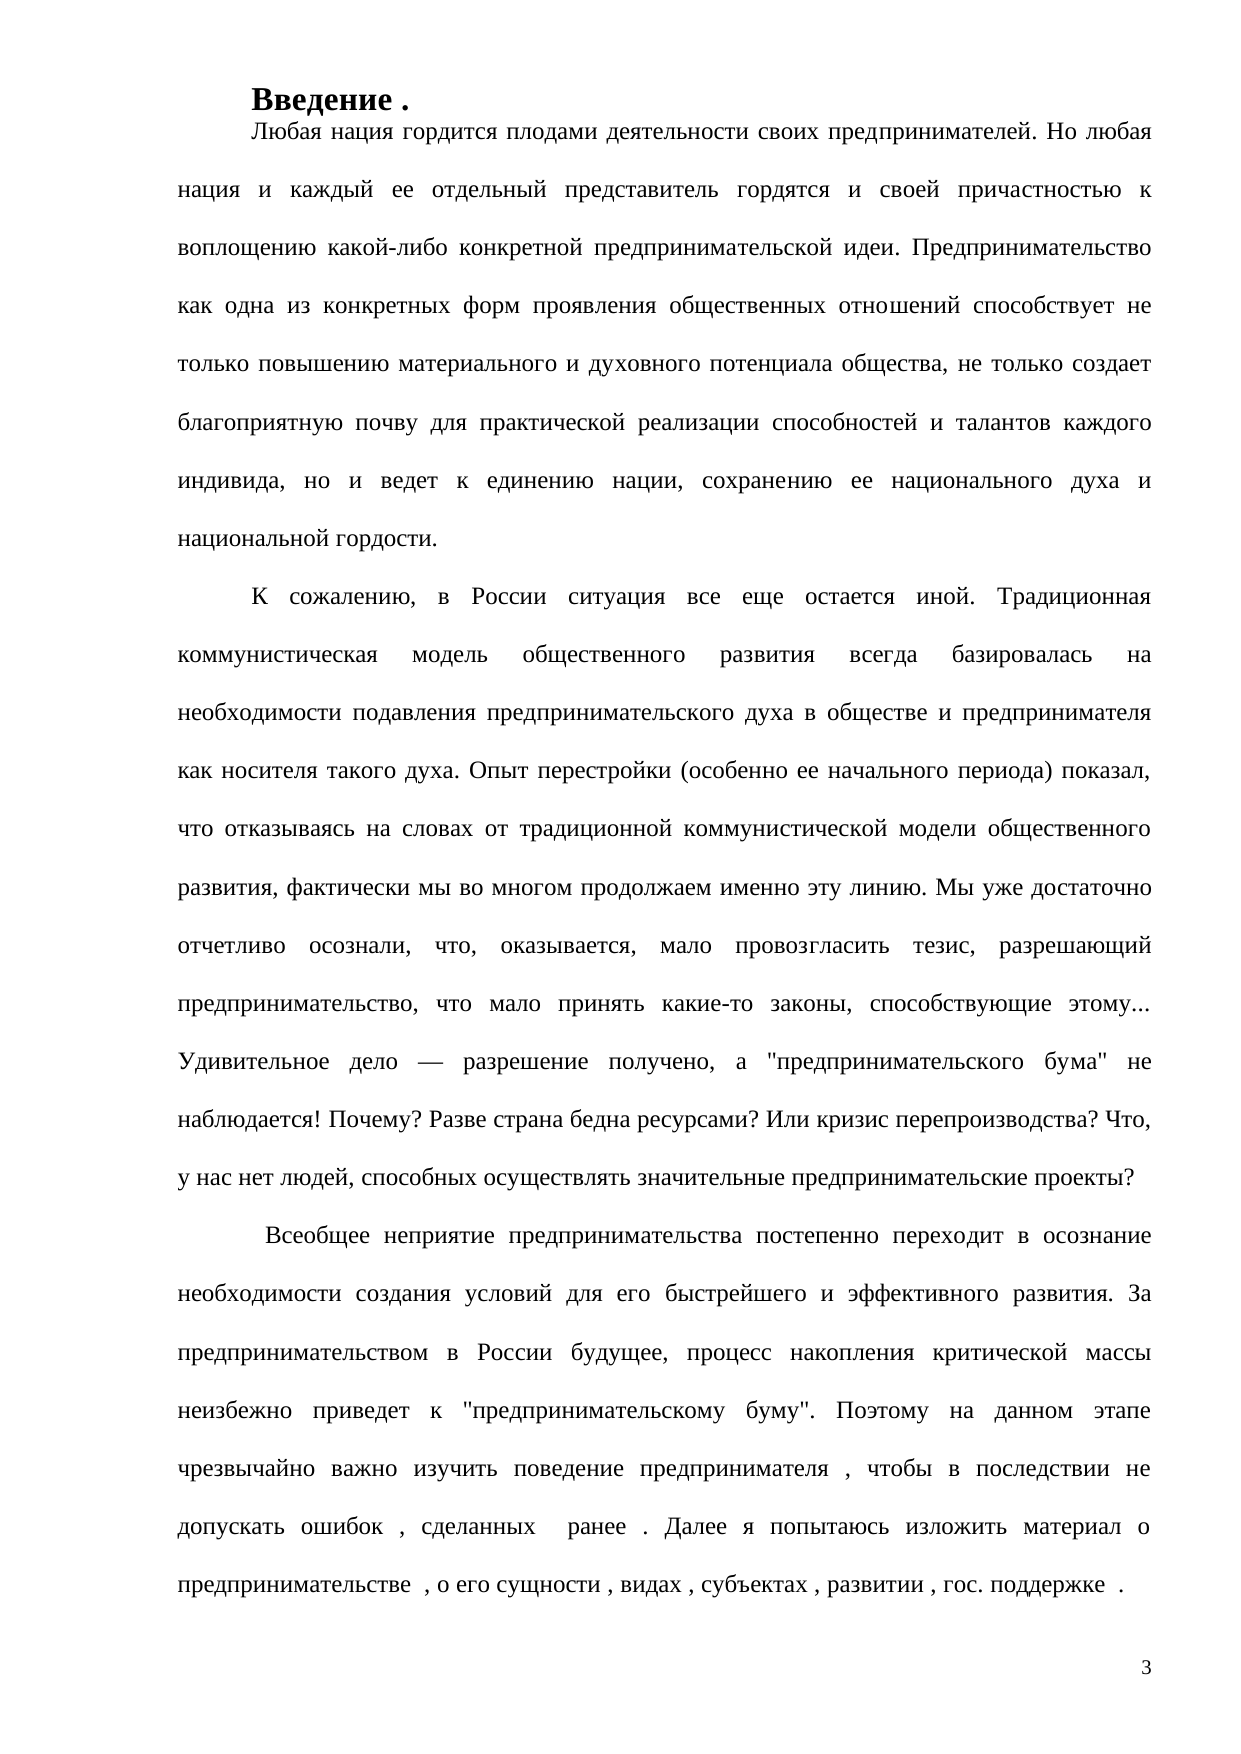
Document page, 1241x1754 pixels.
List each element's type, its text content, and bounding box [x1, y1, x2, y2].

text К сожалению, в России ситуация все еще остается иной. Традиционная коммунистическая модель общественного развития всегда базировалась на необходимости подавления предпринимательского духа в обществе и предпринимателя как носителя такого духа. Опыт перестройки (особенно ее начального периода) показал, что отказываясь на словах от традиционной коммунистической модели общественного развития, фактически мы во многом продолжаем именно эту линию. Мы уже достаточно отчетливо осознали, что, оказывается, мало провозгласить тезис, разрешающий предпринимательство, что мало принять какие-то законы, способствующие этому... Удивительное дело — разрешение получено, а "предпринимательского бума" не наблюдается! Почему? Разве страна бедна ресурсами? Или кризис перепроизводства? Что, у нас нет людей, способных осуществлять значительные предпринимательские проекты? [177, 581, 1152, 1191]
text Любая нация гордится плодами деятельности своих предпринимателей. Но любая нация и каждый ее отдельный представитель гордятся и своей причастностью к воплощению какой-либо конкретной предпринимательской идеи. Предпринимательство как одна из конкретных форм проявления общественных отношений способствует не только повышению материального и духовного потенциала общества, не только создает благоприятную почву для практической реализации способностей и талантов каждого индивида, но и ведет к единению нации, сохранению ее национального духа и национальной гордости. [177, 116, 1152, 552]
text Всеобщее неприятие предпринимательства постепенно переходит в осознание необходимости создания условий для его быстрейшего и эффективного развития. За предпринимательством в России будущее, процесс накопления критической массы неизбежно приведет к "предпринимательскому буму". Поэтому на данном этапе чрезвычайно важно изучить поведение предпринимателя , чтобы в последствии не допускать ошибок , сделанных ранее . Далее я попытаюсь изложить материал о предпринимательстве , о его сущности , видах , субъектах , развитии , гос. поддержке . [177, 1220, 1152, 1598]
text Введение . [177, 89, 1152, 116]
